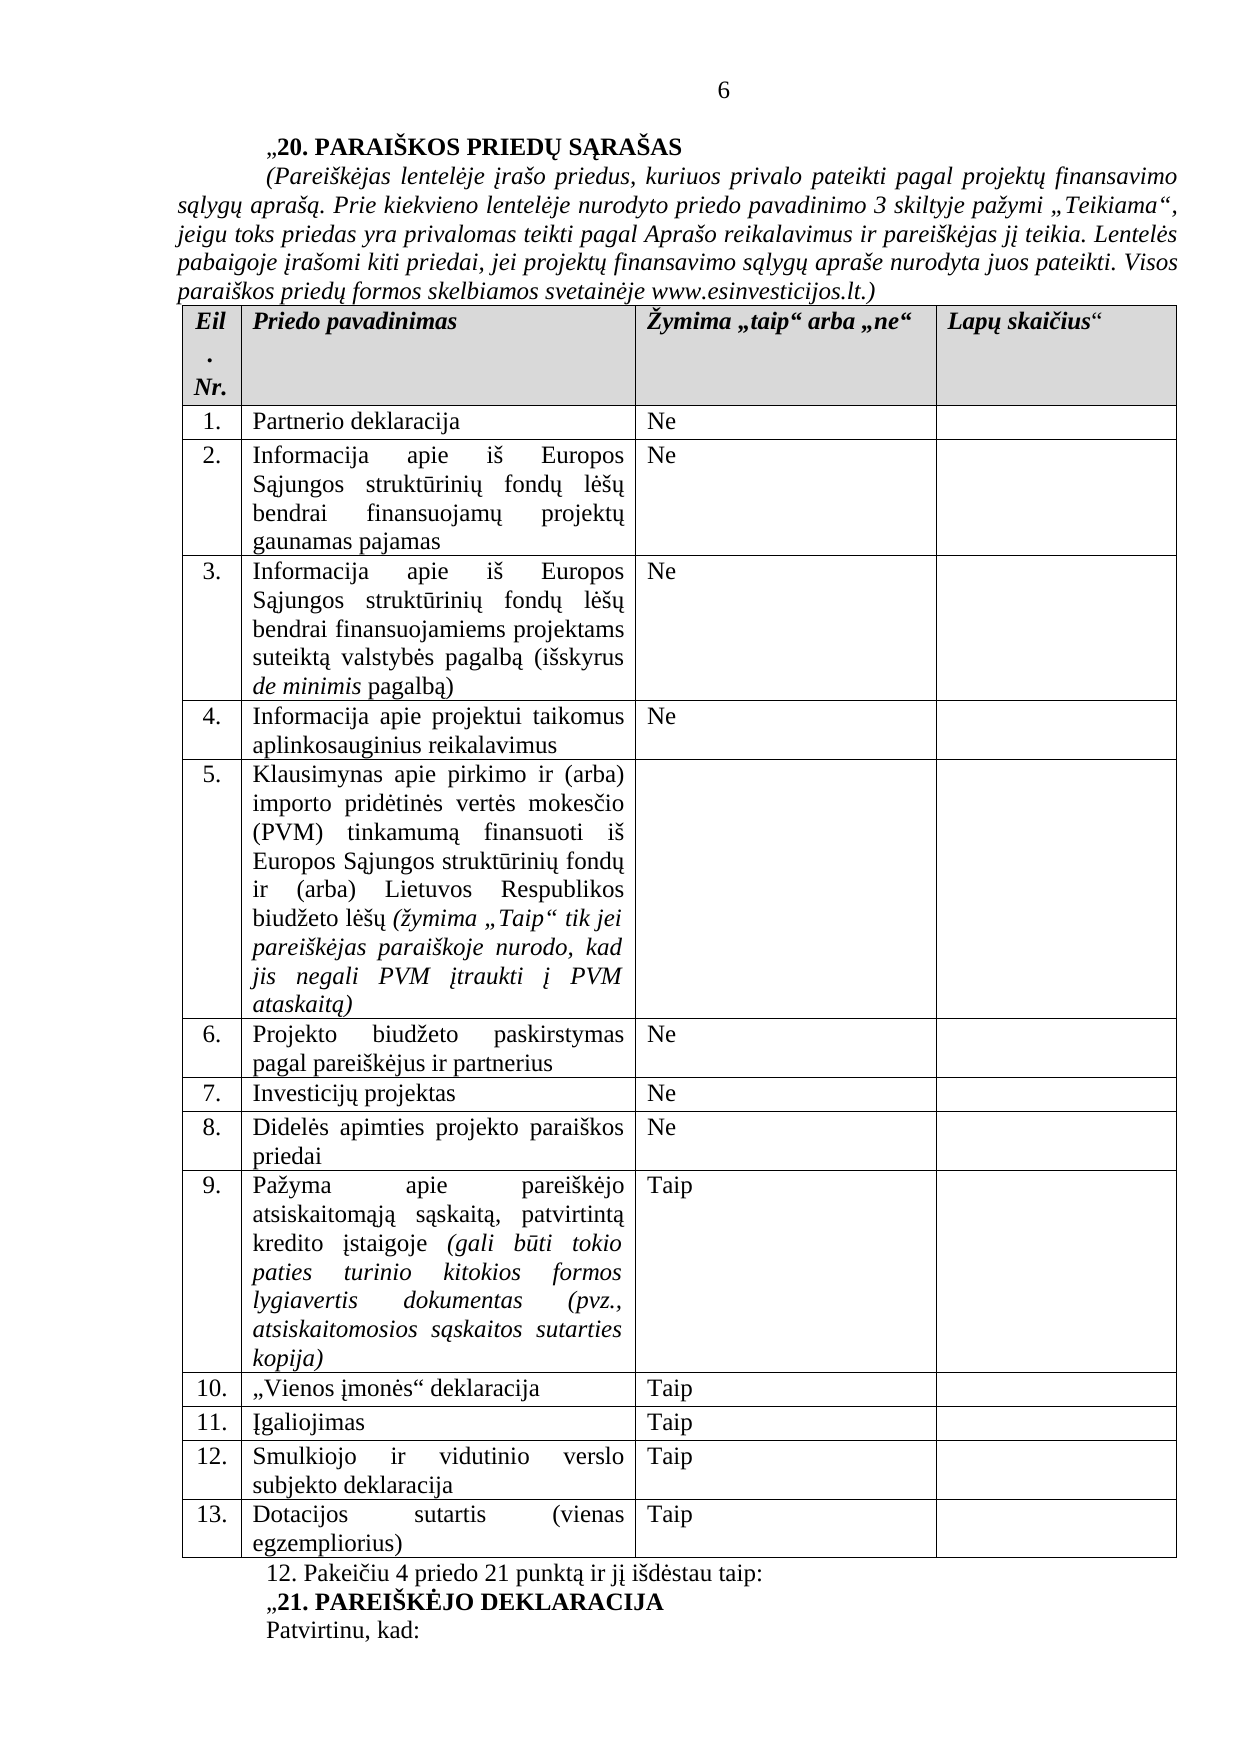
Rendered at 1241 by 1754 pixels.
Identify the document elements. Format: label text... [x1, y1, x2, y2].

text Patvirtinu, kad: [177, 1616, 1181, 1644]
table_cell [937, 1500, 1176, 1557]
table_header Lapų skaičius“ [937, 306, 1176, 405]
table_cell [937, 1441, 1176, 1498]
table_header Priedo pavadinimas [242, 306, 635, 405]
table_cell [636, 760, 936, 1018]
table_cell [937, 1112, 1176, 1169]
table_cell Projekto biudžeto paskirstymas pagal pareiškėjus ir partnerius [242, 1019, 635, 1077]
table_cell [937, 1373, 1176, 1406]
table_cell 8. [183, 1112, 241, 1169]
table_cell Ne [636, 556, 936, 700]
table_cell Ne [636, 701, 936, 758]
table_cell Investicijų projektas [242, 1078, 635, 1111]
table_cell Ne [636, 406, 936, 439]
table_cell Informacija apie iš Europos Sąjungos struktūrinių fondų lėšų bendrai finansuojamų projektų gaunamas pajamas [242, 440, 635, 555]
table_cell [937, 701, 1176, 758]
table_cell 2. [183, 440, 241, 555]
table_cell Ne [636, 1112, 936, 1169]
table_cell 12. [183, 1441, 241, 1498]
table_cell Dotacijos sutartis (vienas egzempliorius) [242, 1500, 635, 1557]
table_cell [937, 440, 1176, 555]
table_cell 10. [183, 1373, 241, 1406]
table_cell Informacija apie projektui taikomus aplinkosauginius reikalavimus [242, 701, 635, 758]
table_cell Ne [636, 440, 936, 555]
table_header Eil. Nr. [183, 306, 241, 405]
table_cell [937, 556, 1176, 700]
table_cell Ne [636, 1019, 936, 1077]
table_cell [937, 1171, 1176, 1372]
table_cell [937, 1407, 1176, 1440]
table_cell 3. [183, 556, 241, 700]
table_cell 1. [183, 406, 241, 439]
table_cell 4. [183, 701, 241, 758]
table_cell Didelės apimties projekto paraiškos priedai [242, 1112, 635, 1169]
table_cell Taip [636, 1171, 936, 1372]
table_cell 13. [183, 1500, 241, 1557]
table_header Žymima „taip“ arba „ne“ [636, 306, 936, 405]
table_cell Informacija apie iš Europos Sąjungos struktūrinių fondų lėšų bendrai finansuojamiems projektams suteiktą valstybės pagalbą (išskyrus de minimis pagalbą) [242, 556, 635, 700]
table_cell [937, 1078, 1176, 1111]
table_cell Taip [636, 1500, 936, 1557]
text 12. Pakeičiu 4 priedo 21 punktą ir jį išdėstau taip: [177, 1558, 1181, 1587]
table_cell 6. [183, 1019, 241, 1077]
table_cell Įgaliojimas [242, 1407, 635, 1440]
table_cell [937, 760, 1176, 1018]
table_cell Taip [636, 1441, 936, 1498]
table_cell 5. [183, 760, 241, 1018]
text „21. PAREIŠKĖJO DEKLARACIJA [177, 1587, 1181, 1616]
table_cell [937, 406, 1176, 439]
table_cell Pažyma apie pareiškėjo atsiskaitomąją sąskaitą, patvirtintą kredito įstaigoje (gali būti tokio paties turinio kitokios formos lygiavertis dokumentas (pvz., atsiskaitomosios sąskaitos sutarties kopija) [242, 1171, 635, 1372]
table_cell „Vienos įmonės“ deklaracija [242, 1373, 635, 1406]
table_cell [937, 1019, 1176, 1077]
table_cell Klausimynas apie pirkimo ir (arba) importo pridėtinės vertės mokesčio (PVM) tinkamumą finansuoti iš Europos Sąjungos struktūrinių fondų ir (arba) Lietuvos Respublikos biudžeto lėšų (žymima „Taip“ tik jei pareiškėjas paraiškoje nurodo, kad jis negali PVM įtraukti į PVM ataskaitą) [242, 760, 635, 1018]
table_cell 11. [183, 1407, 241, 1440]
table_cell 7. [183, 1078, 241, 1111]
table_cell 9. [183, 1171, 241, 1372]
table_cell Smulkiojo ir vidutinio verslo subjekto deklaracija [242, 1441, 635, 1498]
table_cell Taip [636, 1373, 936, 1406]
table_cell Partnerio deklaracija [242, 406, 635, 439]
text (Pareiškėjas lentelėje įrašo priedus, kuriuos privalo pateikti pagal projektų finansavimo sąlygų aprašą. Prie kiekvieno lentelėje nurodyto priedo pavadinimo 3 skiltyje pažymi „Teikiama“, jeigu toks priedas yra privalomas teikti pagal Aprašo reikalavimus ir pareiškėjas jį teikia. Lentelės pabaigoje įrašomi kiti priedai, jei projektų finansavimo sąlygų apraše nurodyta juos pateikti. Visos paraiškos priedų formos skelbiamos svetainėje www.esinvesticijos.lt.) [177, 161, 1181, 305]
table_cell Taip [636, 1407, 936, 1440]
text „20. PARAIŠKOS PRIEDŲ SĄRAŠAS [177, 132, 1181, 161]
table_cell Ne [636, 1078, 936, 1111]
